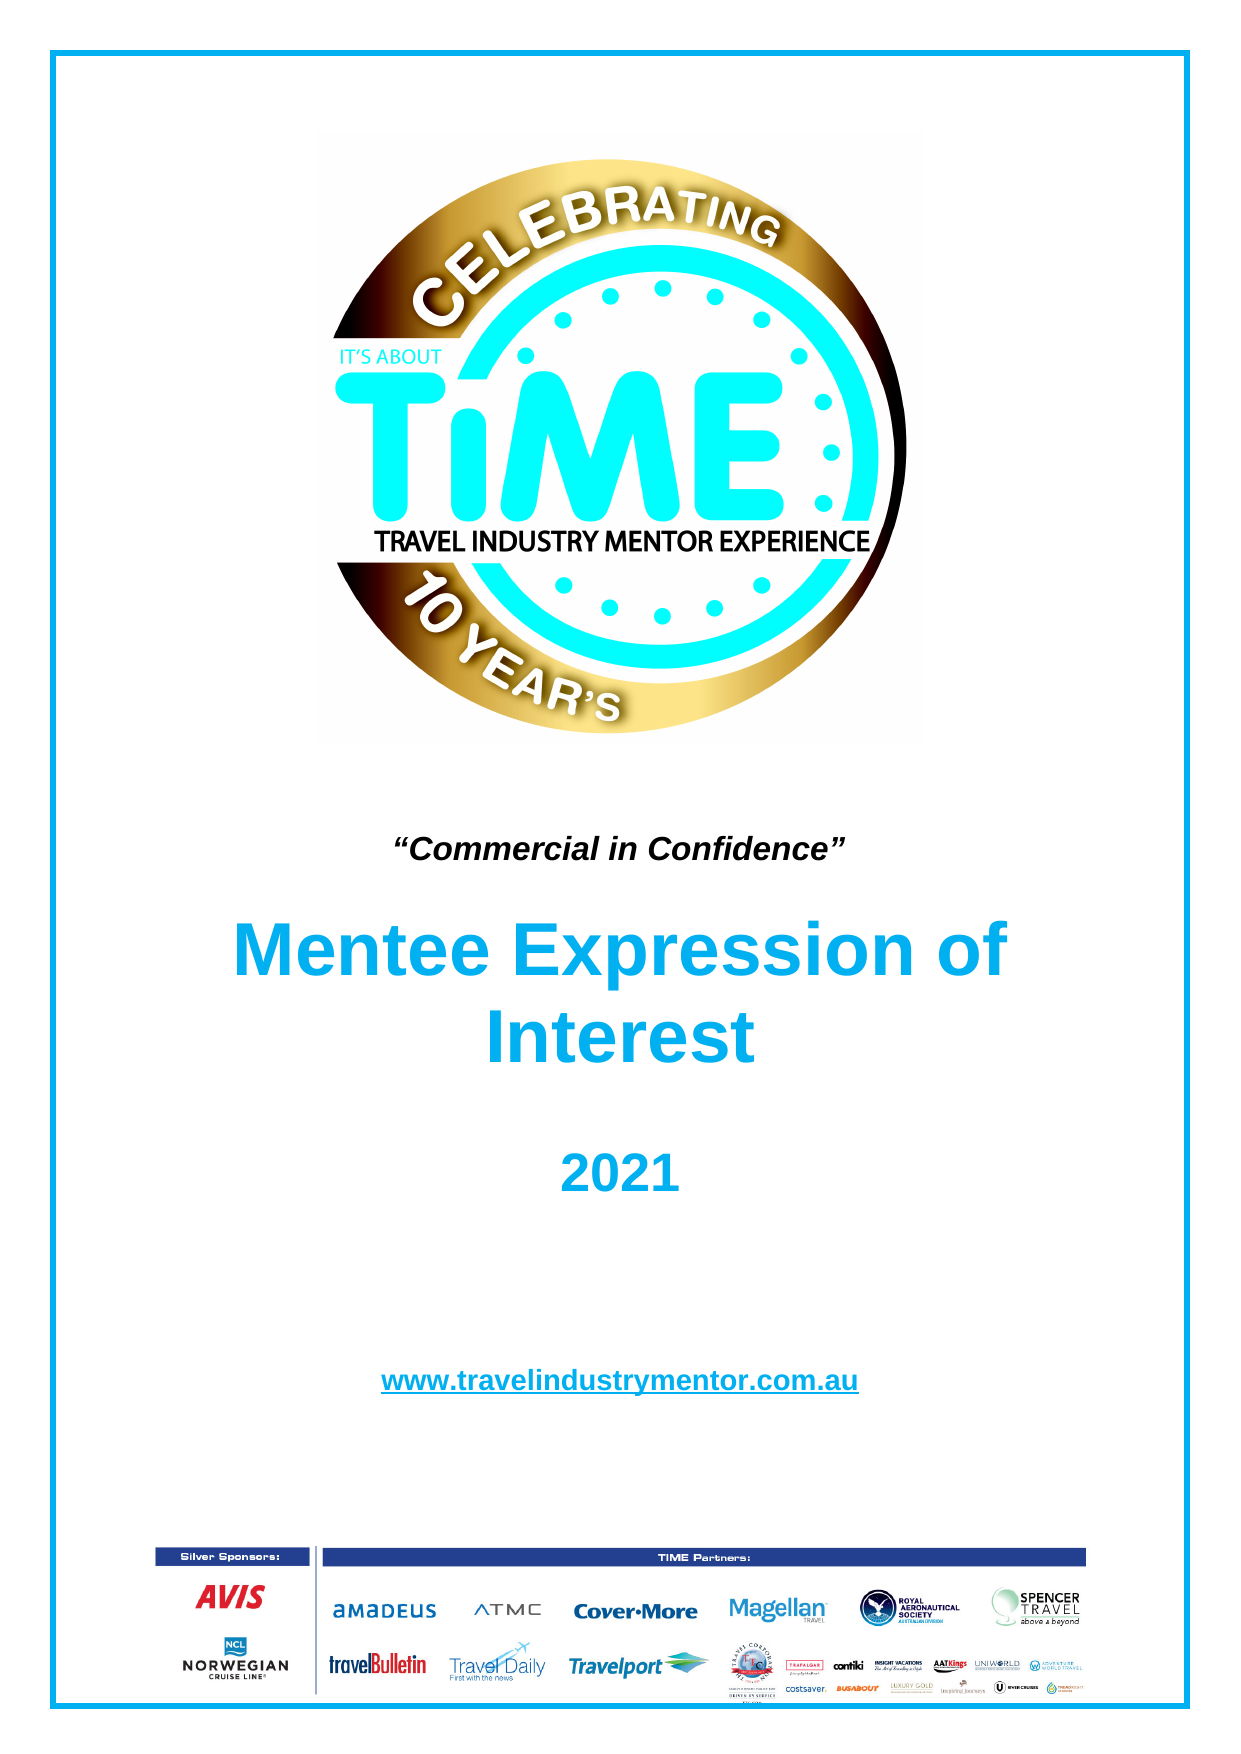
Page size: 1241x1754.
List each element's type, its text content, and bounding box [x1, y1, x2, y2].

text www.travelindustrymentor.com.au [150, 1363, 1090, 1397]
picture [315, 131, 925, 743]
text 2021 [150, 1140, 1090, 1202]
picture [150, 1546, 1091, 1702]
text “Commercial in Confidence” [150, 828, 1090, 867]
text Mentee Expression of Interest [150, 905, 1090, 1078]
